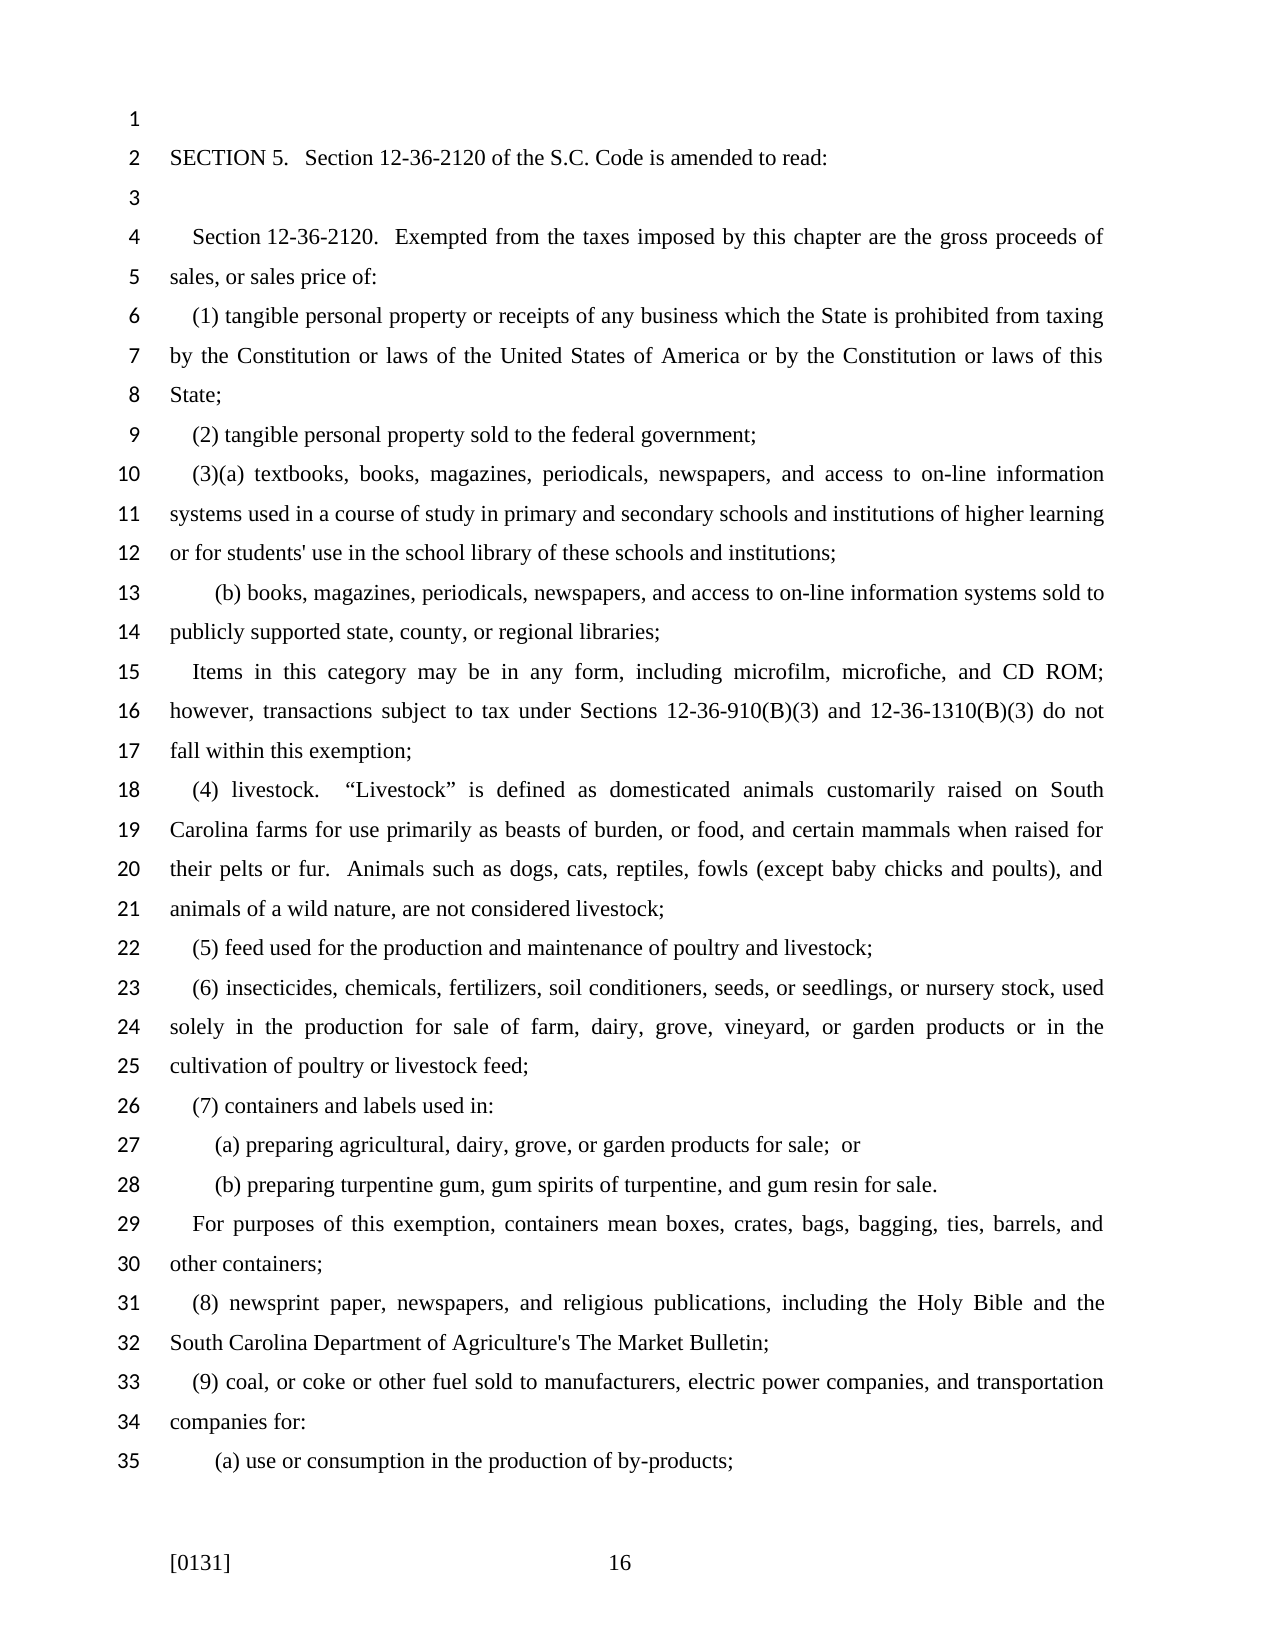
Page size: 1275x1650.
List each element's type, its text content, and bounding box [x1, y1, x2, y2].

text (7) containers and labels used in: [169, 1092, 1106, 1118]
text (2) tangible personal property sold to the federal government; [169, 421, 1106, 447]
text (a) preparing agricultural, dairy, grove, or garden products for sale; or [169, 1131, 1106, 1158]
text (b) preparing turpentine gum, gum spirits of turpentine, and gum resin for sale. [169, 1171, 1106, 1197]
text (5) feed used for the production and maintenance of poultry and livestock; [169, 934, 1106, 960]
text For purposes of this exemption, containers mean boxes, crates, bags, bagging, ties, barrels, and other containers; [169, 1210, 1106, 1276]
text Items in this category may be in any form, including microfilm, microfiche, and CD ROM; however, transactions subject to tax under Sections 12-36-910(B)(3) and 12-36-1310(B)(3) do not fall within this exemption; [169, 658, 1106, 763]
text (1) tangible personal property or receipts of any business which the State is prohibited from taxing by the Constitution or laws of the United States of America or by the Constitution or laws of this State; [169, 302, 1106, 408]
text SECTION 5. Section 12-36-2120 of the S.C. Code is amended to read: [169, 144, 1106, 171]
text (4) livestock. “Livestock” is defined as domesticated animals customarily raised on South Carolina farms for use primarily as beasts of burden, or food, and certain mammals when raised for their pelts or fur. Animals such as dogs, cats, reptiles, fowls (except baby chicks and poults), and animals of a wild nature, are not considered livestock; [169, 776, 1106, 921]
text Section 12-36-2120. Exempted from the taxes imposed by this chapter are the gross proceeds of sales, or sales price of: [169, 223, 1106, 289]
text (b) books, magazines, periodicals, newspapers, and access to on-line information systems sold to publicly supported state, county, or regional libraries; [169, 579, 1106, 644]
text (9) coal, or coke or other fuel sold to manufacturers, electric power companies, and transportation companies for: [169, 1368, 1106, 1434]
text (8) newsprint paper, newspapers, and religious publications, including the Holy Bible and the South Carolina Department of Agriculture's The Market Bulletin; [169, 1289, 1106, 1355]
text (3)(a) textbooks, books, magazines, periodicals, newspapers, and access to on-line information systems used in a course of study in primary and secondary schools and institutions of higher learning or for students' use in the school library of these schools and institutions; [169, 460, 1106, 566]
text (6) insecticides, chemicals, fertilizers, soil conditioners, seeds, or seedlings, or nursery stock, used solely in the production for sale of farm, dairy, grove, vineyard, or garden products or in the cultivation of poultry or livestock feed; [169, 973, 1106, 1079]
text (a) use or consumption in the production of by-products; [169, 1447, 1106, 1474]
